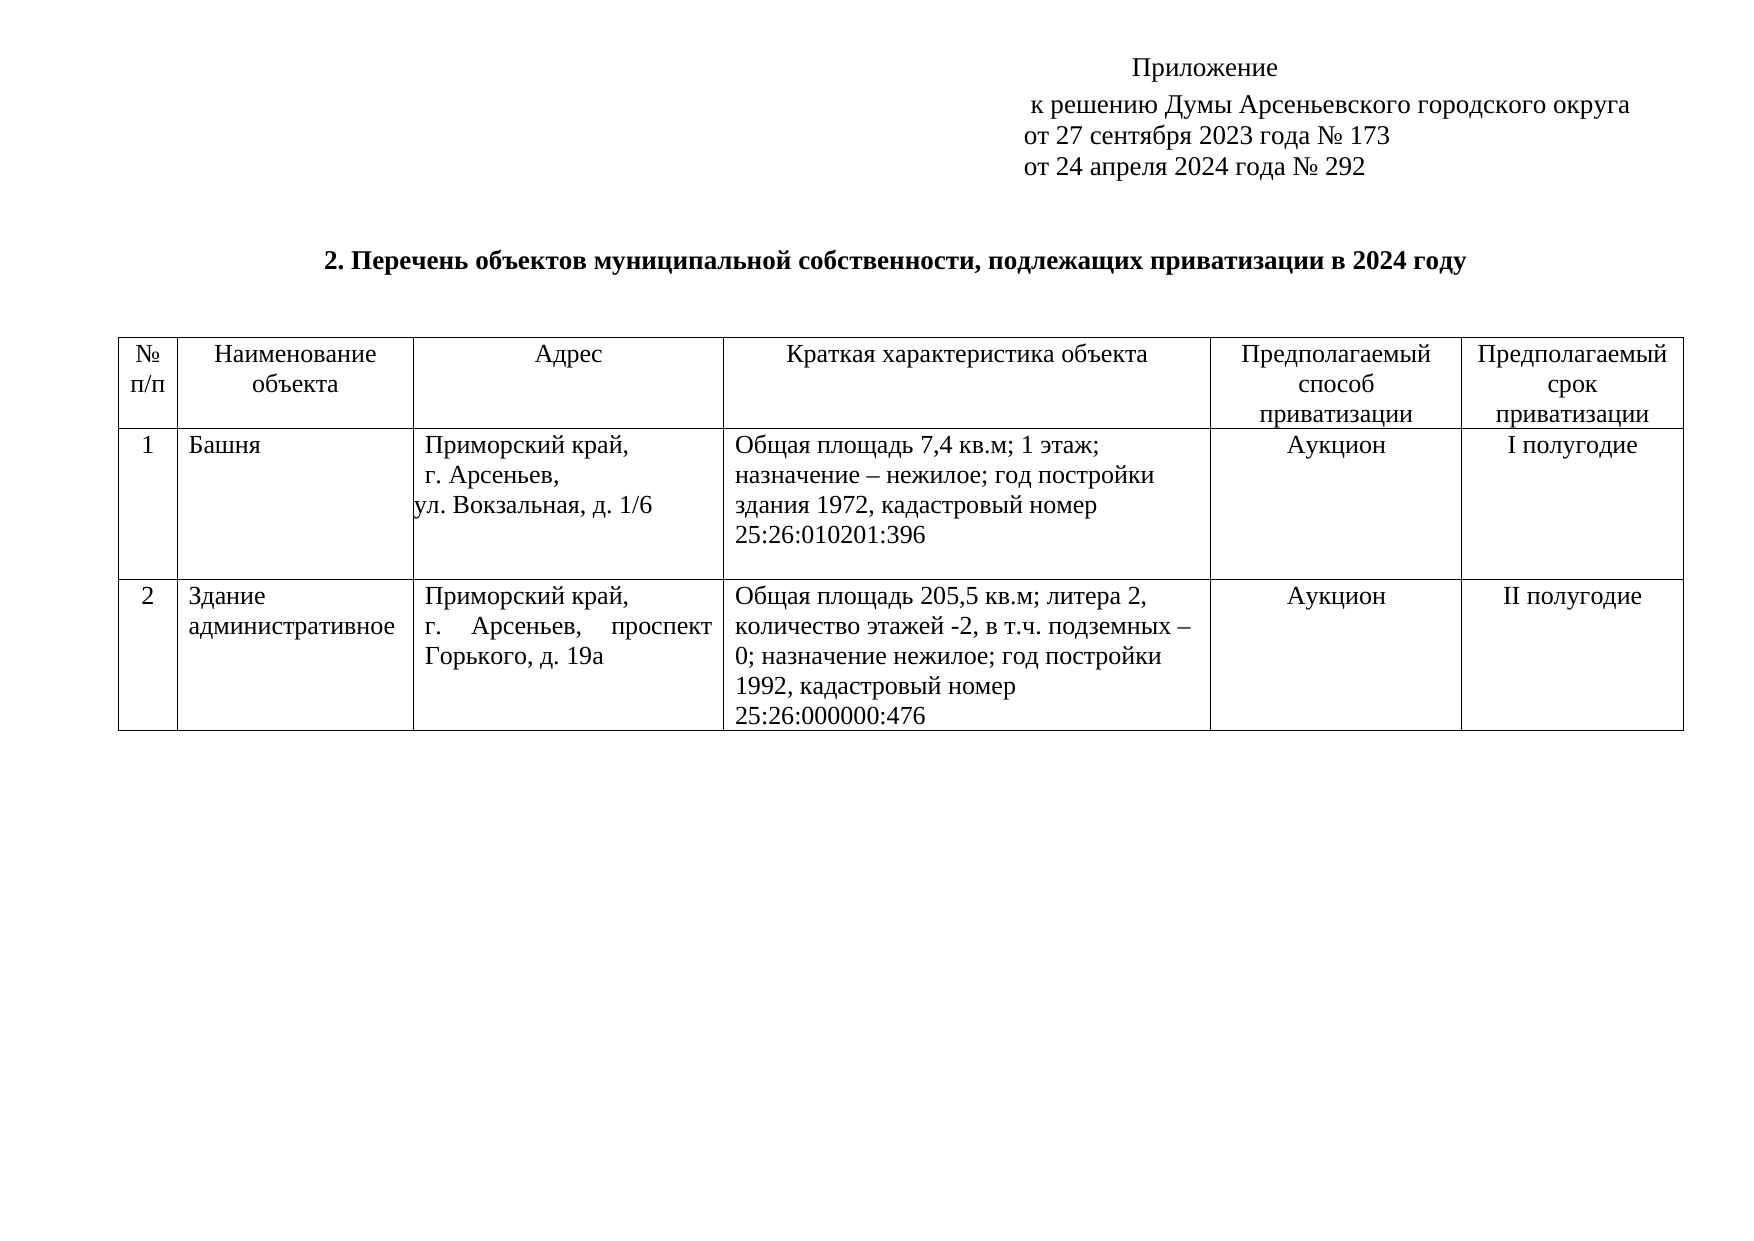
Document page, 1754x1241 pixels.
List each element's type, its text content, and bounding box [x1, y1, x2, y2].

table_cell Башня [178, 429, 413, 579]
table_cell Здание административное [178, 580, 413, 730]
table_cell 2 [119, 580, 177, 730]
table_header Предполагаемый срок приватизации [1462, 338, 1683, 428]
table_cell Приморский край, г. Арсеньев, ул. Вокзальная, д. 1/6 [414, 429, 723, 579]
table_cell II полугодие [1462, 580, 1683, 730]
text к решению Думы Арсеньевского городского округа [530, 88, 1636, 119]
text 2. Перечень объектов муниципальной собственности, подлежащих приватизации в 2024 году [156, 244, 1636, 275]
table_cell Аукцион [1211, 580, 1461, 730]
text от 27 сентября 2023 года № 173 [118, 119, 1636, 150]
table_cell Аукцион [1211, 429, 1461, 579]
table_header Краткая характеристика объекта [724, 338, 1210, 428]
table_header Предполагаемый способ приватизации [1211, 338, 1461, 428]
table_header Адрес [414, 338, 723, 428]
table_cell 1 [119, 429, 177, 579]
table_header № п/п [119, 338, 177, 428]
table_cell I полугодие [1462, 429, 1683, 579]
table_cell Общая площадь 205,5 кв.м; литера 2, количество этажей -2, в т.ч. подземных – 0; назначение нежилое; год постройки 1992, кадастровый номер 25:26:000000:476 [724, 580, 1210, 730]
text Приложение [118, 51, 1636, 82]
table_cell Приморский край, г. Арсеньев, проспект Горького, д. 19а [414, 580, 723, 730]
table_header Наименование объекта [178, 338, 413, 428]
text от 24 апреля 2024 года № 292 [118, 150, 1636, 181]
table_cell Общая площадь 7,4 кв.м; 1 этаж; назначение – нежилое; год постройки здания 1972, кадастровый номер 25:26:010201:396 [724, 429, 1210, 579]
